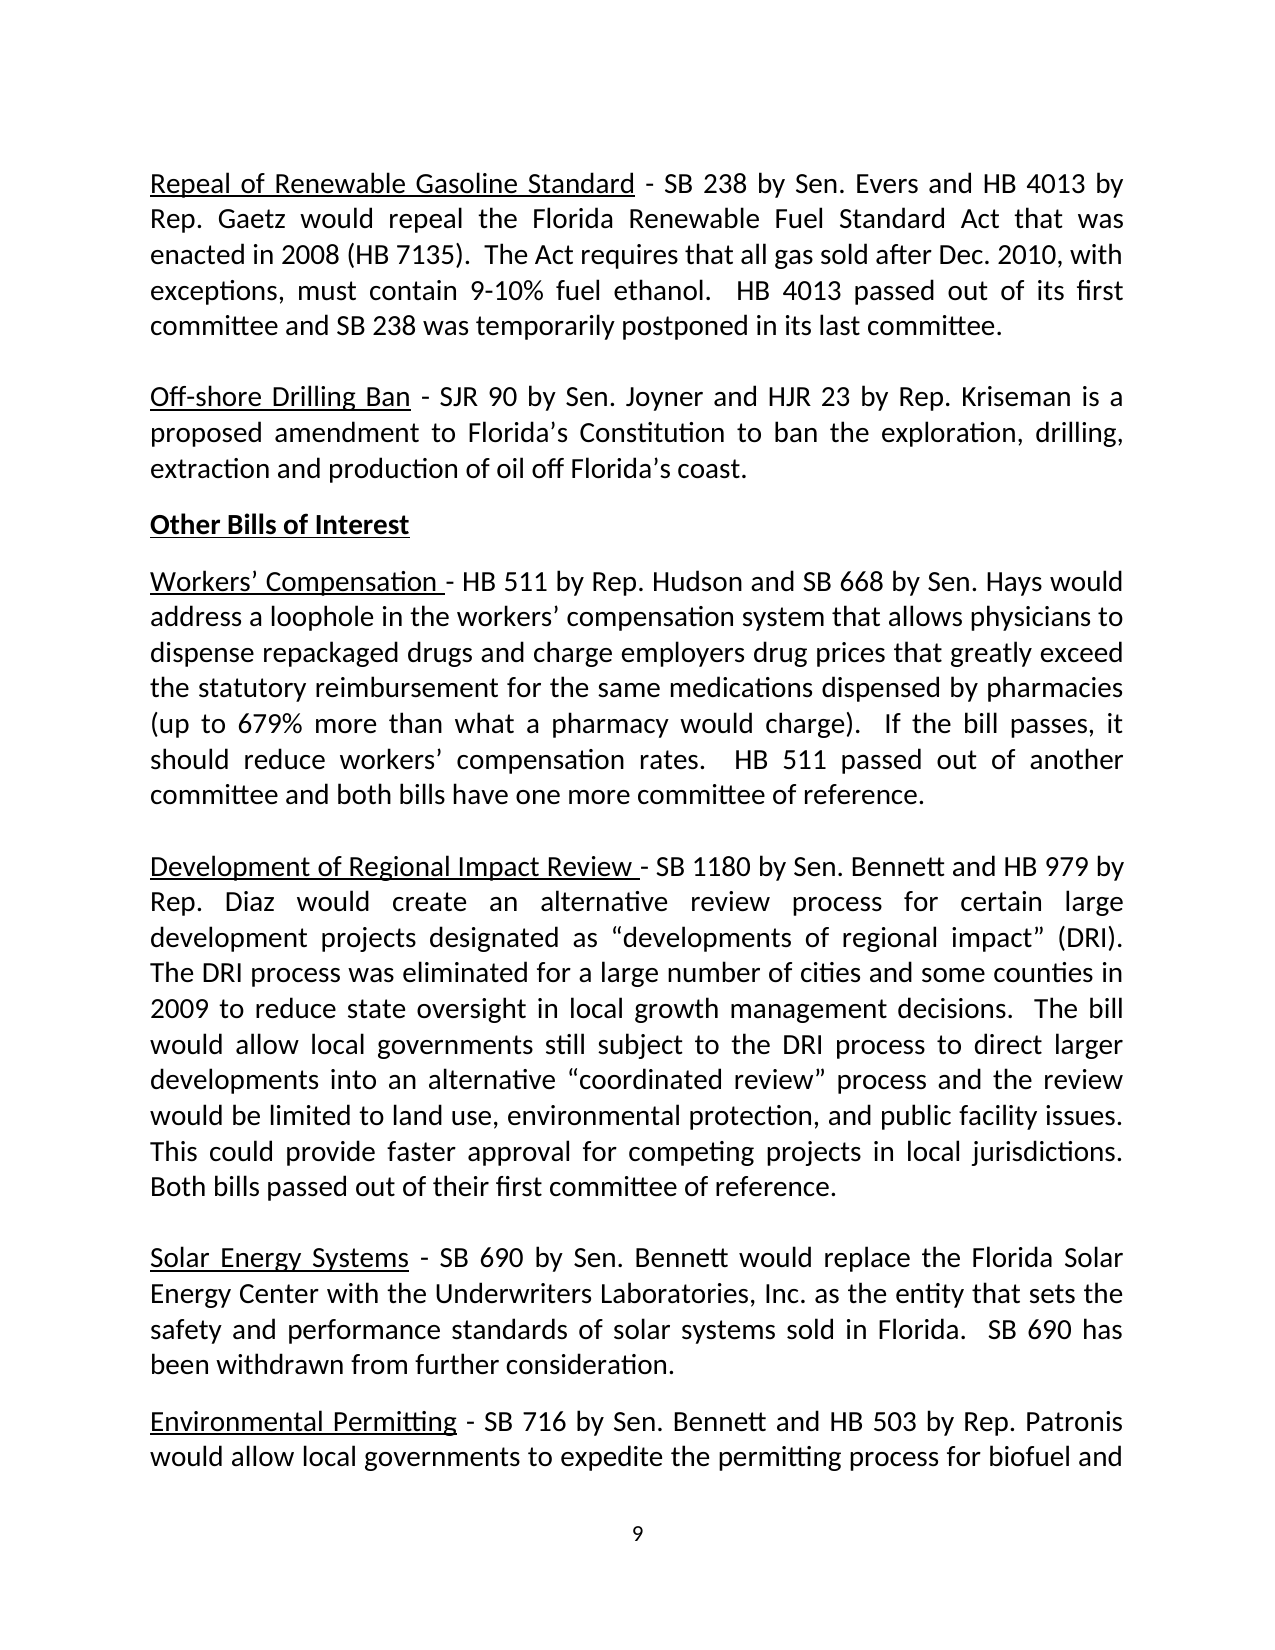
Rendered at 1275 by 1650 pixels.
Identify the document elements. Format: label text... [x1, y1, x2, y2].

text Development of Regional Impact Review - SB 1180 by Sen. Bennett and HB 979 by Rep. Diaz would create an alternative review process for certain large development projects designated as “developments of regional impact” (DRI). The DRI process was eliminated for a large number of cities and some counties in 2009 to reduce state oversight in local growth management decisions. The bill would allow local governments still subject to the DRI process to direct larger developments into an alternative “coordinated review” process and the review would be limited to land use, environmental protection, and public facility issues. This could provide faster approval for competing projects in local jurisdictions. Both bills passed out of their first committee of reference. [150, 848, 1125, 1204]
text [150, 1403, 1125, 1474]
text Workers’ Compensation - HB 511 by Rep. Hudson and SB 668 by Sen. Hays would address a loophole in the workers’ compensation system that allows physicians to dispense repackaged drugs and charge employers drug prices that greatly exceed the statutory reimbursement for the same medications dispensed by pharmacies (up to 679% more than what a pharmacy would charge). If the bill passes, it should reduce workers’ compensation rates. HB 511 passed out of another committee and both bills have one more committee of reference. [150, 563, 1125, 812]
text Repeal of Renewable Gasoline Standard - SB 238 by Sen. Evers and HB 4013 by Rep. Gaetz would repeal the Florida Renewable Fuel Standard Act that was enacted in 2008 (HB 7135). The Act requires that all gas sold after Dec. 2010, with exceptions, must contain 9-10% fuel ethanol. HB 4013 passed out of its first committee and SB 238 was temporarily postponed in its last committee. [150, 165, 1125, 343]
text Solar Energy Systems - SB 690 by Sen. Bennett would replace the Florida Solar Energy Center with the Underwriters Laboratories, Inc. as the entity that sets the safety and performance standards of solar systems sold in Florida. SB 690 has been withdrawn from further consideration. [150, 1239, 1125, 1382]
text Other Bills of Interest [150, 506, 1125, 542]
text Off-shore Drilling Ban - SJR 90 by Sen. Joyner and HJR 23 by Rep. Kriseman is a proposed amendment to Florida’s Constitution to ban the exploration, drilling, extraction and production of oil off Florida’s coast. [150, 378, 1125, 485]
